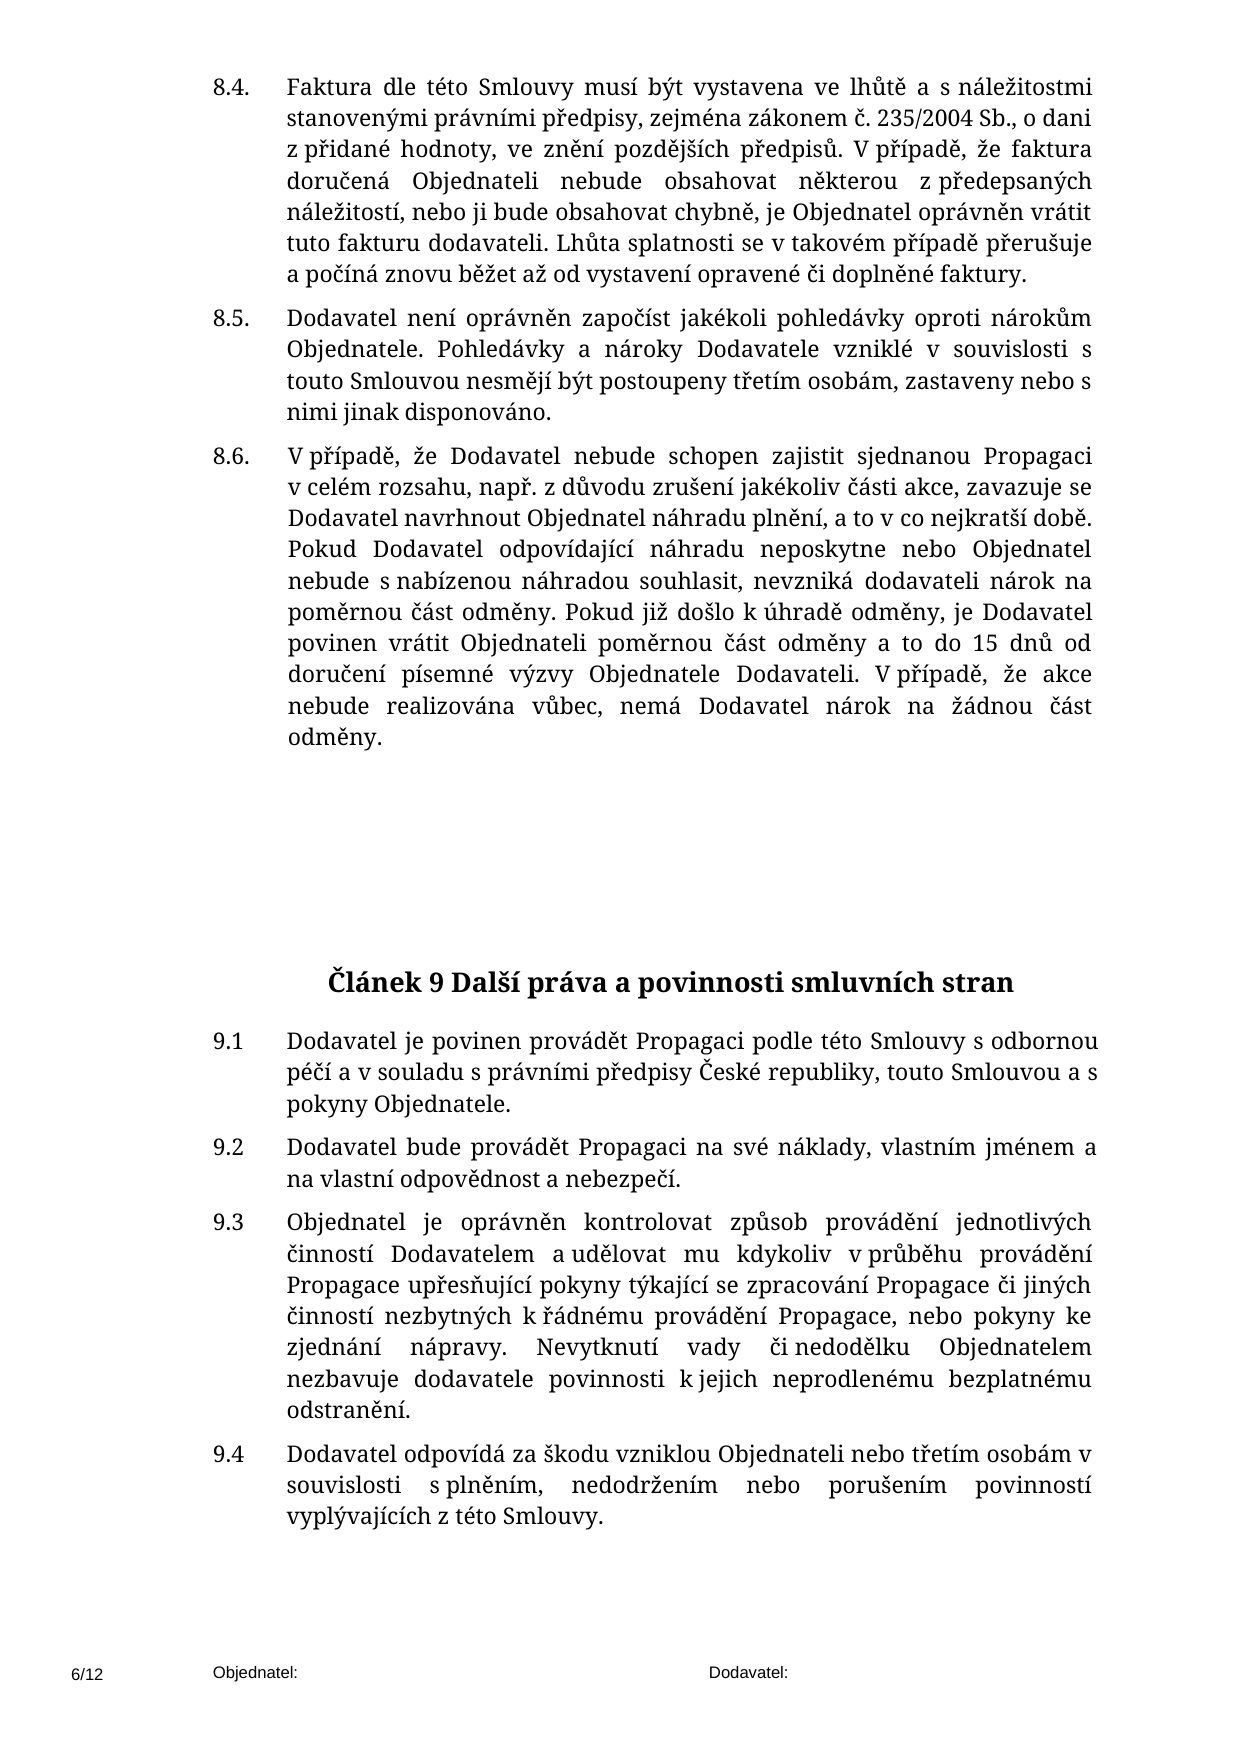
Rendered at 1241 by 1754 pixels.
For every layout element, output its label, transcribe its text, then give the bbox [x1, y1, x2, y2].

subtitle Článek 9 Další práva a povinnosti smluvních stran [250, 969, 1092, 998]
list V případě, že Dodavatel nebude schopen zajistit sjednanou Propagaci v celém rozsahu, např. z důvodu zrušení jakékoliv části akce, zavazuje se Dodavatel navrhnout Objednatel náhradu plnění, a to v co nejkratší době. Pokud Dodavatel odpovídající náhradu neposkytne nebo Objednatel nebude s nabízenou náhradou souhlasit, nevzniká dodavateli nárok na poměrnou část odměny. Pokud již došlo k úhradě odměny, je Dodavatel povinen vrátit Objednateli poměrnou část odměny a to do 15 dnů od doručení písemné výzvy Objednatele Dodavateli. V případě, že akce nebude realizována vůbec, nemá Dodavatel nárok na žádnou část odměny. [213, 439, 1092, 752]
list Dodavatel je povinen provádět Propagaci podle této Smlouvy s odbornou péčí a v souladu s právními předpisy České republiky, touto Smlouvou a s pokyny Objednatele. [213, 1025, 1098, 1119]
list Faktura dle této Smlouvy musí být vystavena ve lhůtě a s náležitostmi stanovenými právními předpisy, zejména zákonem č. 235/2004 Sb., o dani z přidané hodnoty, ve znění pozdějších předpisů. V případě, že faktura doručená Objednateli nebude obsahovat některou z předepsaných náležitostí, nebo ji bude obsahovat chybně, je Objednatel oprávněn vrátit tuto fakturu dodavateli. Lhůta splatnosti se v takovém případě přerušuje a počíná znovu běžet až od vystavení opravené či doplněné faktury. [213, 71, 1092, 289]
list Dodavatel odpovídá za škodu vzniklou Objednateli nebo třetím osobám v souvislosti s plněním, nedodržením nebo porušením povinností vyplývajících z této Smlouvy. [213, 1437, 1092, 1531]
list Dodavatel není oprávněn započíst jakékoli pohledávky oproti nárokům Objednatele. Pohledávky a nároky Dodavatele vzniklé v souvislosti s touto Smlouvou nesmějí být postoupeny třetím osobám, zastaveny nebo s nimi jinak disponováno. [213, 302, 1092, 427]
list Objednatel je oprávněn kontrolovat způsob provádění jednotlivých činností Dodavatelem a udělovat mu kdykoliv v průběhu provádění Propagace upřesňující pokyny týkající se zpracování Propagace či jiných činností nezbytných k řádnému provádění Propagace, nebo pokyny ke zjednání nápravy. Nevytknutí vady či nedodělku Objednatelem nezbavuje dodavatele povinnosti k jejich neprodlenému bezplatnému odstranění. [213, 1206, 1092, 1425]
list Dodavatel bude provádět Propagaci na své náklady, vlastním jménem a na vlastní odpovědnost a nebezpečí. [213, 1131, 1098, 1194]
